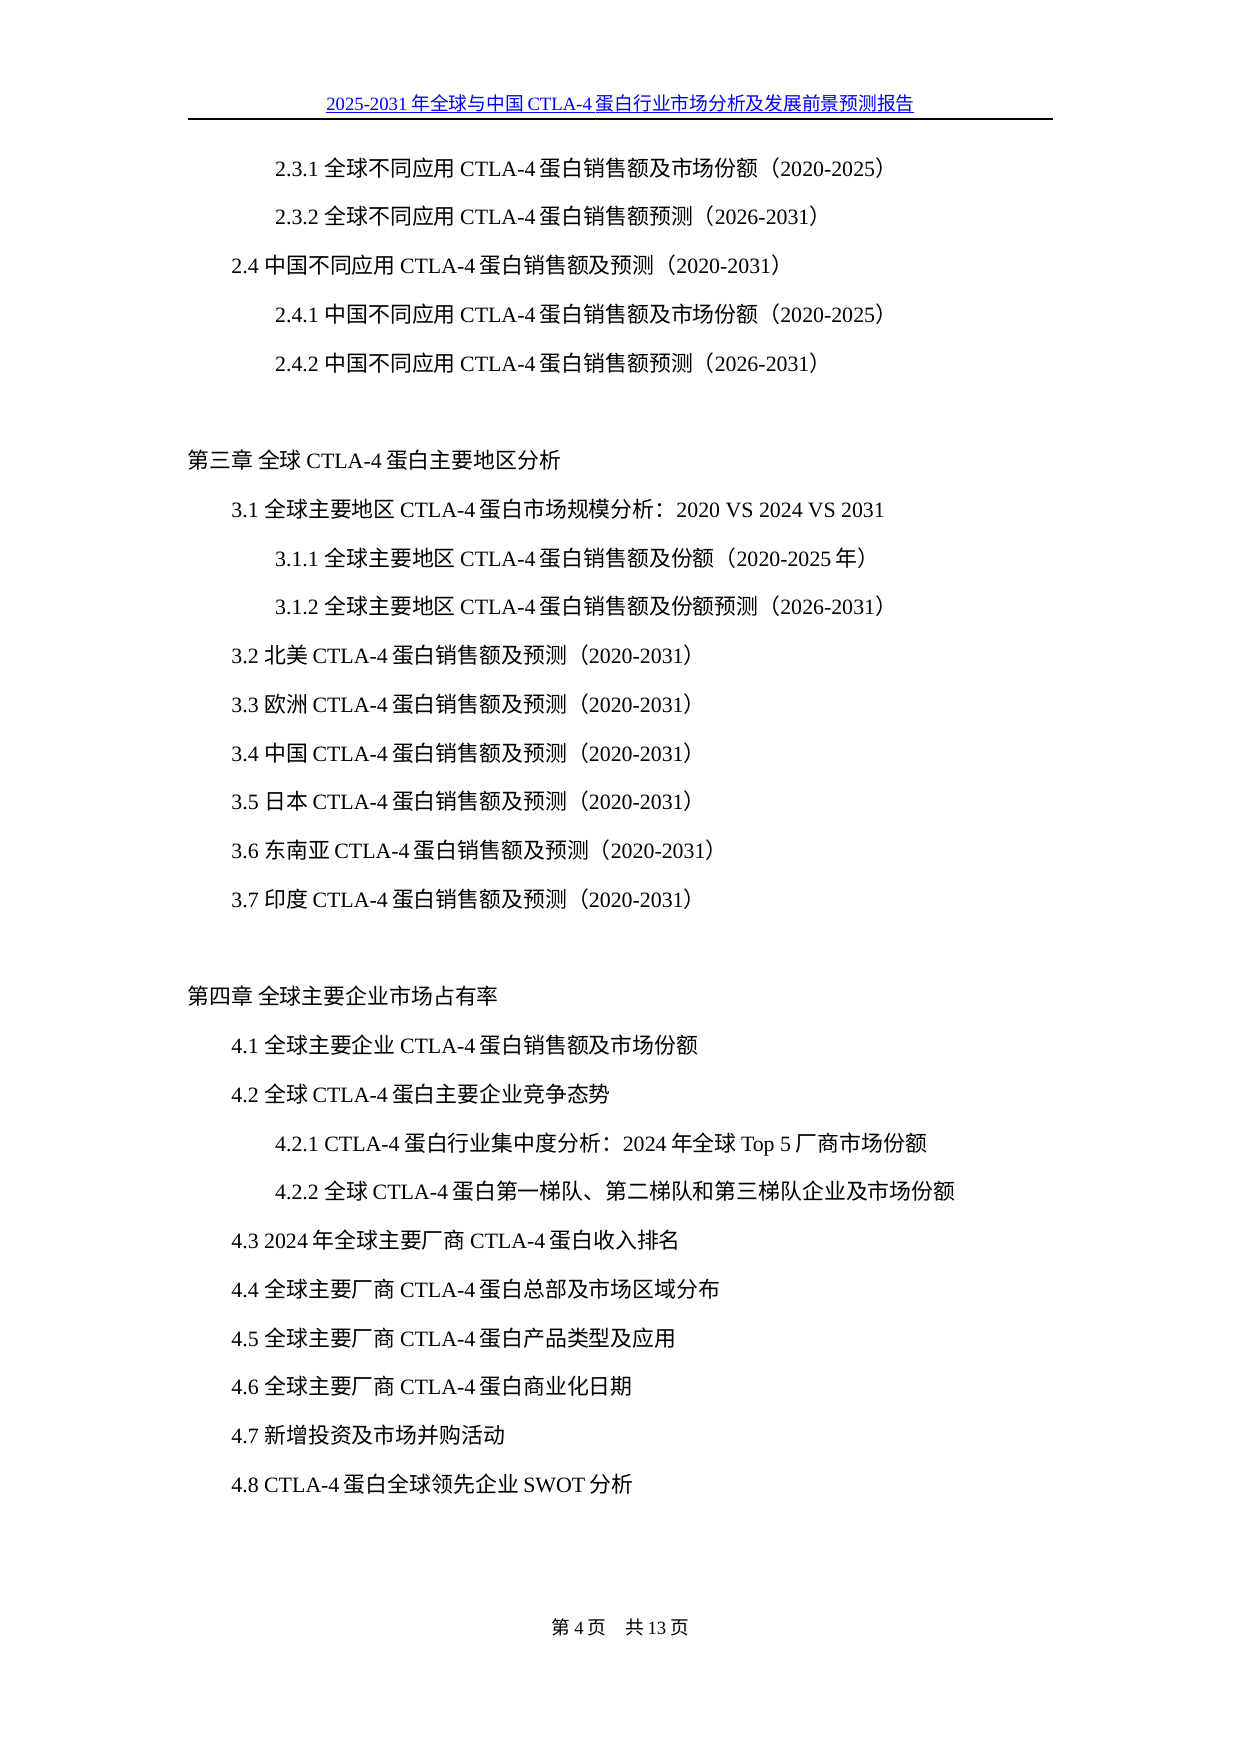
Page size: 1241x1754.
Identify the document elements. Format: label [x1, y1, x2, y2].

text [187, 150, 1053, 1499]
